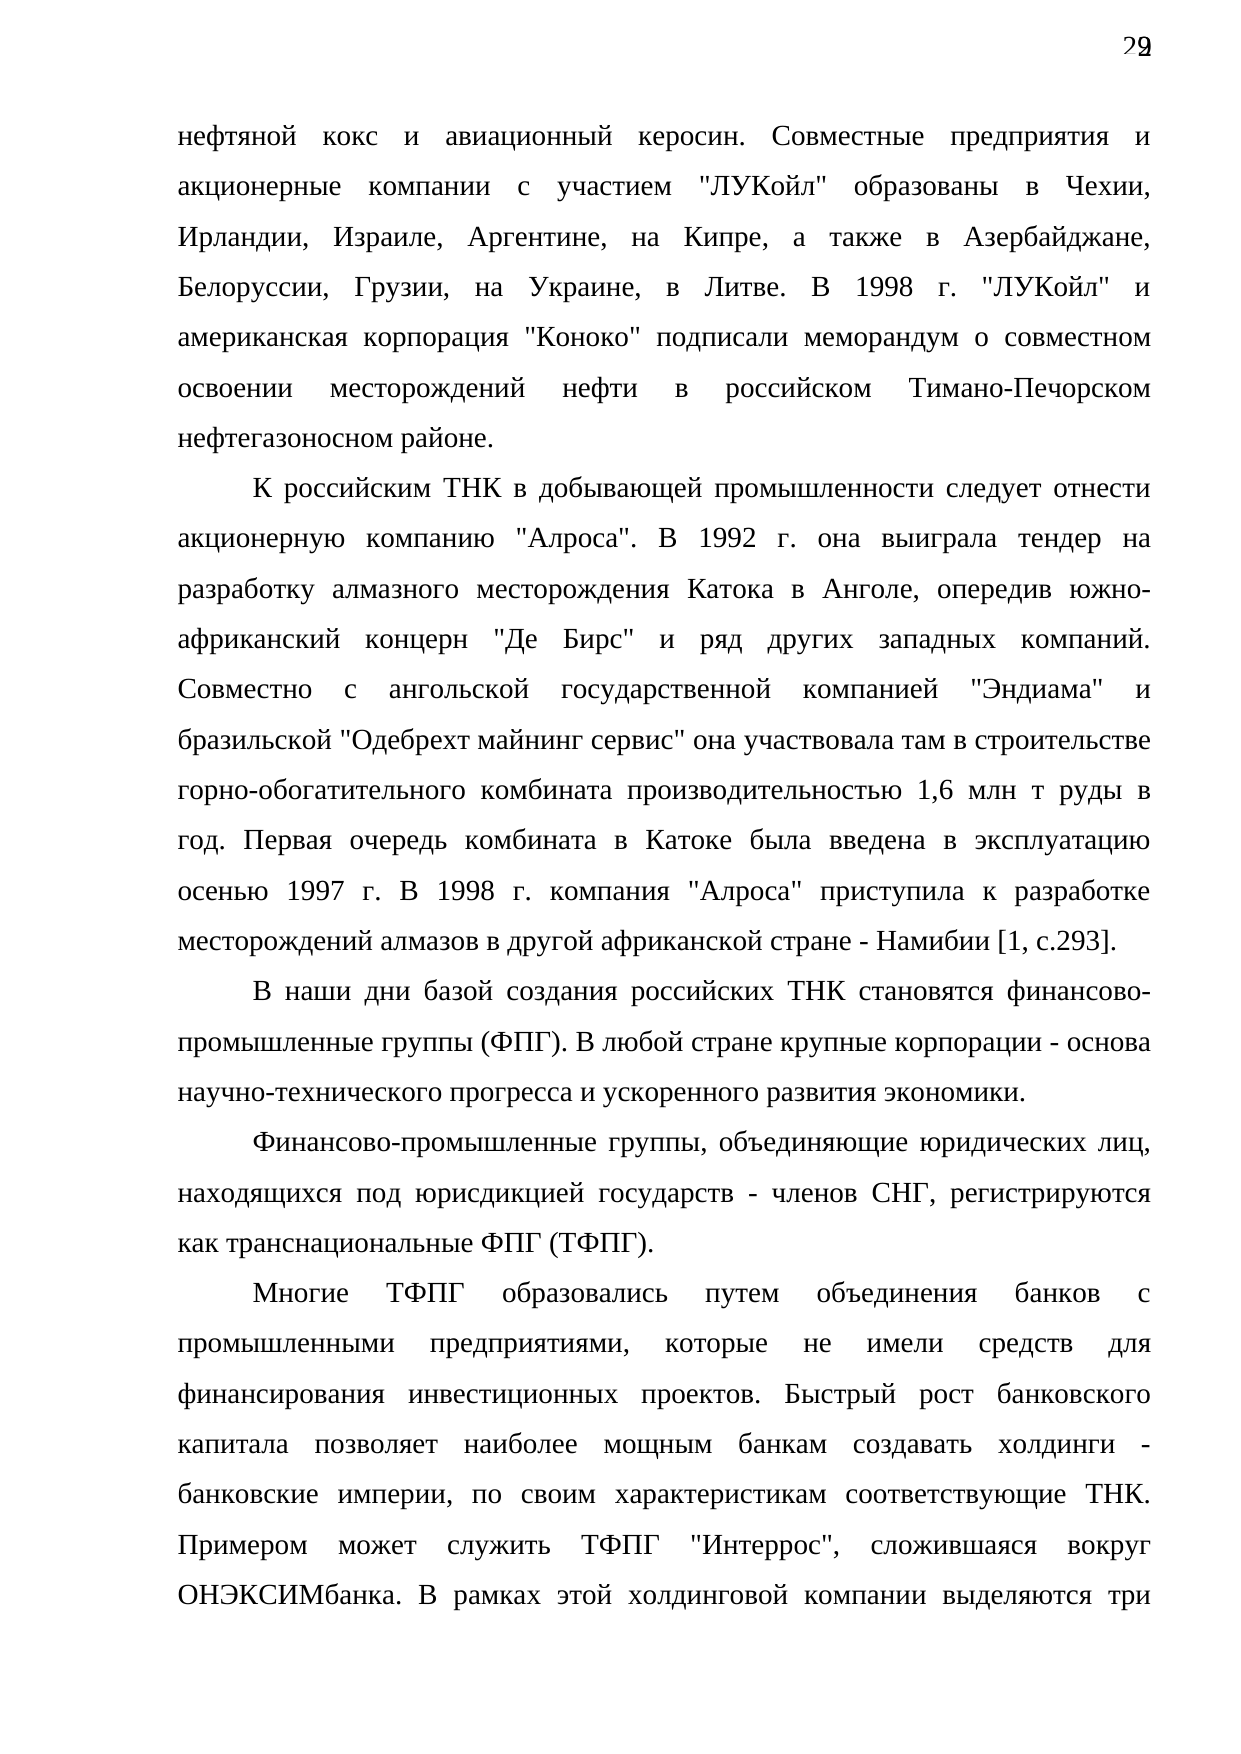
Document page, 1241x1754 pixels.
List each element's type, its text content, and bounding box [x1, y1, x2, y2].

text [177, 118, 1152, 453]
text Финансово-промышленные группы, объединяющие юридических лиц, находящихся под юрисдикцией государств - членов СНГ, регистрируются как транснациональные ФПГ (ТФПГ). [177, 1124, 1152, 1258]
text К российским ТНК в добывающей промышленности следует отнести акционерную компанию "Алроса". В 1992 г. она выиграла тендер на разработку алмазного месторождения Катока в Анголе, опередив южно-африканский концерн "Де Бирс" и ряд других западных компаний. Совместно с ангольской государственной компанией "Эндиама" и бразильской "Одебрехт майнинг сервис" она участвовала там в строительстве горно-обогатительного комбината производительностью 1,6 млн т руды в год. Первая очередь комбината в Катоке была введена в эксплуатацию осенью 1997 г. В 1998 г. компания "Алроса" приступила к разработке месторождений алмазов в другой африканской стране - Намибии [1, с.293]. [177, 470, 1152, 957]
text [177, 1275, 1152, 1611]
text В наши дни базой создания российских ТНК становятся финансово-промышленные группы (ФПГ). В любой стране крупные корпорации - основа научно-технического прогресса и ускоренного развития экономики. [177, 973, 1152, 1108]
